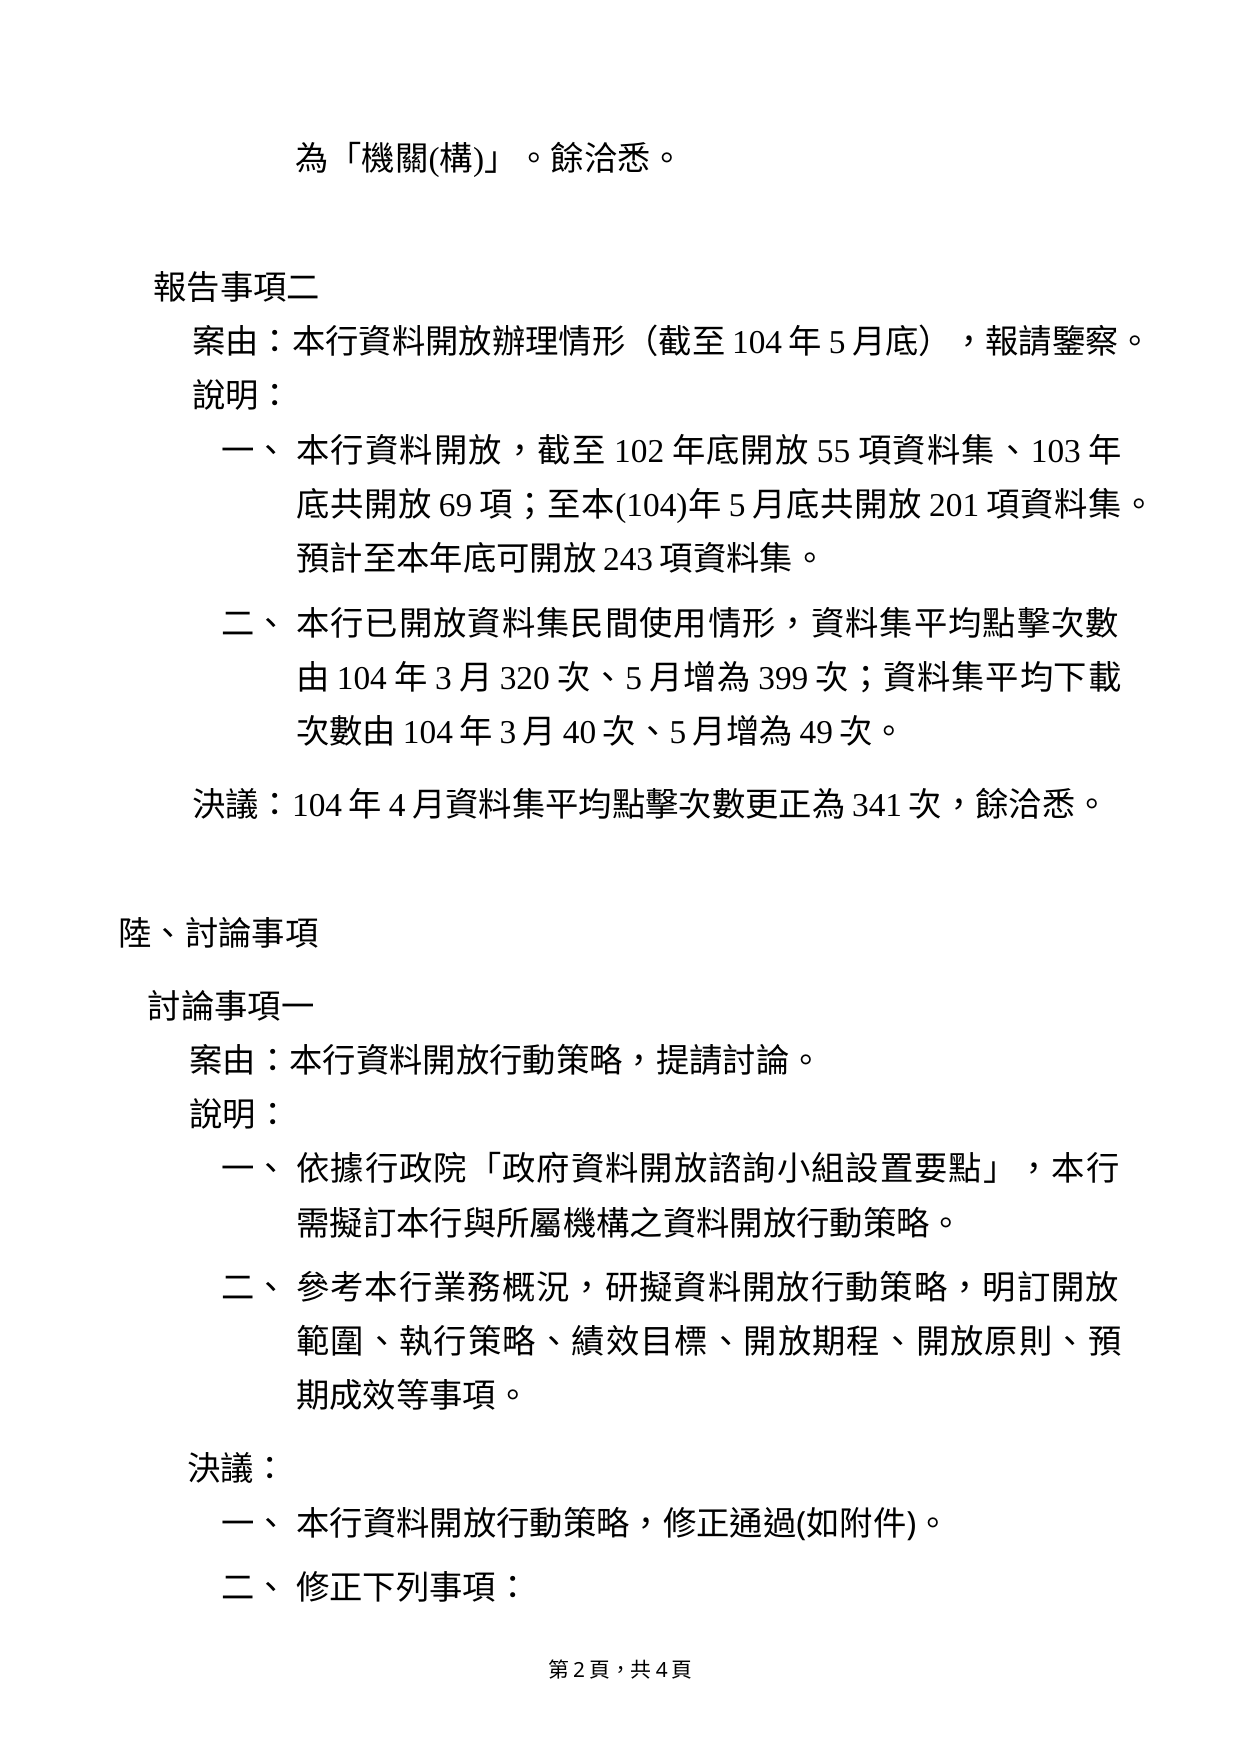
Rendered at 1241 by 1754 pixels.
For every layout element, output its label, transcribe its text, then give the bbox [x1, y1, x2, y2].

list 參考本行業務概況，研擬資料開放行動策略，明訂開放範圍、執行策略、績效目標、開放期程、開放原則、預期成效等事項。 [221, 1256, 1122, 1419]
text 案由：本行資料開放行動策略，提請討論。 [189, 1029, 1122, 1083]
list 依據行政院「政府資料開放諮詢小組設置要點」，本行需擬訂本行與所屬機構之資料開放行動策略。 [221, 1137, 1122, 1246]
list 本行資料開放，截至102年底開放55項資料集、103年底共開放69項；至本(104)年5月底共開放201項資料集。預計至本年底可開放243項資料集。 [221, 419, 1122, 581]
text 報告事項二 [153, 256, 1122, 310]
text 陸、討論事項 [118, 902, 1122, 956]
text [192, 127, 1122, 181]
text 案由：本行資料開放辦理情形（截至104年5月底），報請鑒察。 [192, 310, 1122, 364]
text 說明： [189, 1083, 1122, 1137]
text 討論事項一 [118, 975, 1122, 1029]
list 修正下列事項： [221, 1556, 1122, 1610]
text 決議：104年4月資料集平均點擊次數更正為341次，餘洽悉。 [192, 773, 1122, 827]
text 說明： [192, 364, 1122, 419]
list 本行資料開放行動策略，修正通過(如附件)。 [221, 1492, 1122, 1546]
list 本行已開放資料集民間使用情形，資料集平均點擊次數由104年3月320次、5月增為399次；資料集平均下載次數由104年3月40次、5月增為49次。 [221, 592, 1122, 754]
text 決議： [187, 1437, 1122, 1492]
